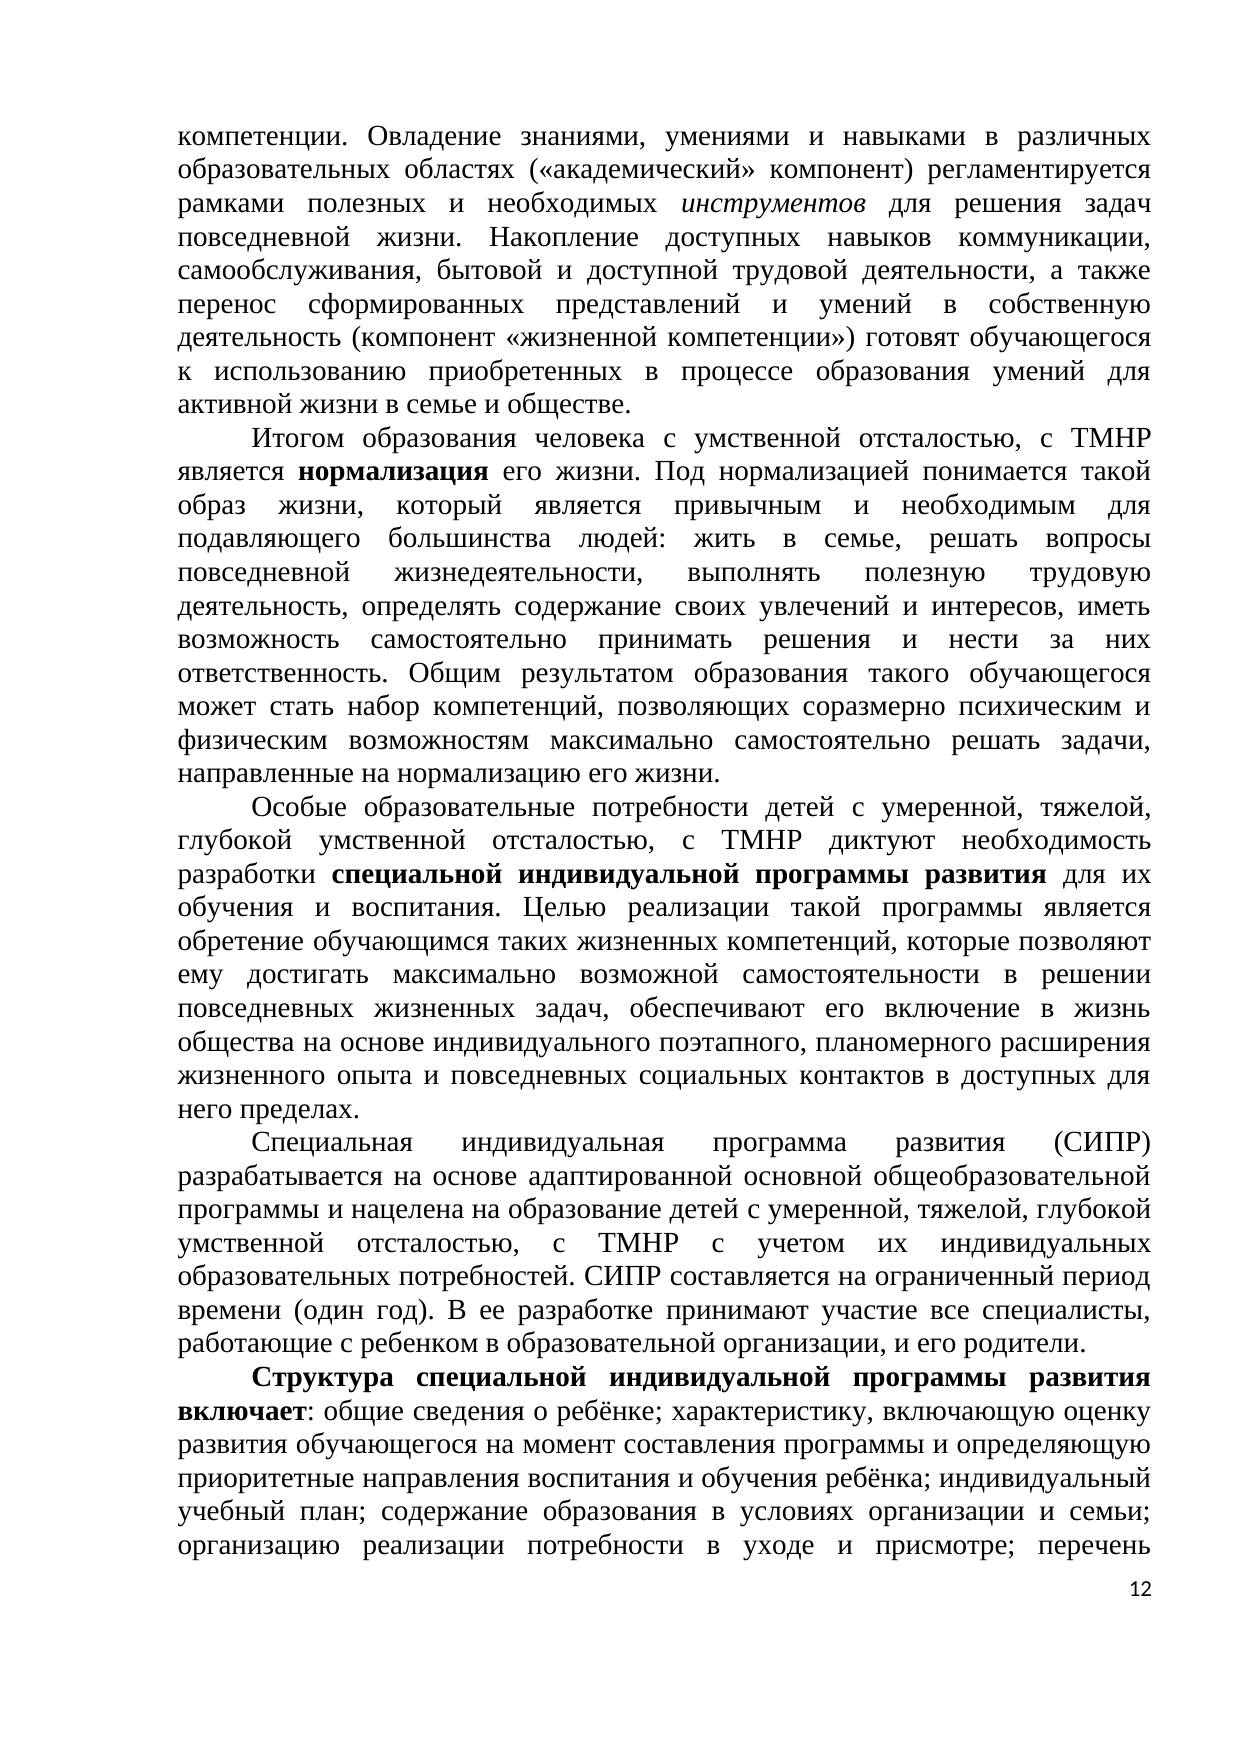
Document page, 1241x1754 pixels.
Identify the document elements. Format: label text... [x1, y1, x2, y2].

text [177, 1359, 1152, 1560]
text Итогом образования человека с умственной отсталостью, с ТМНР является нормализация его жизни. Под нормализацией понимается такой образ жизни, который является привычным и необходимым для подавляющего большинства людей: жить в семье, решать вопросы повседневной жизнедеятельности, выполнять полезную трудовую деятельность, определять содержание своих увлечений и интересов, иметь возможность самостоятельно принимать решения и нести за них ответственность. Общим результатом образования такого обучающегося может стать набор компетенций, позволяющих соразмерно психическим и физическим возможностям максимально самостоятельно решать задачи, направленные на нормализацию его жизни. [177, 420, 1152, 789]
text Особые образовательные потребности детей с умеренной, тяжелой, глубокой умственной отсталостью, с ТМНР диктуют необходимость разработки специальной индивидуальной программы развития для их обучения и воспитания. Целью реализации такой программы является обретение обучающимся таких жизненных компетенций, которые позволяют ему достигать максимально возможной самостоятельности в решении повседневных жизненных задач, обеспечивают его включение в жизнь общества на основе индивидуального поэтапного, планомерного расширения жизненного опыта и повседневных социальных контактов в доступных для него пределах. [177, 789, 1152, 1124]
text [177, 118, 1152, 420]
text Специальная индивидуальная программа развития (СИПР) разрабатывается на основе адаптированной основной общеобразовательной программы и нацелена на образование детей с умеренной, тяжелой, глубокой умственной отсталостью, с ТМНР с учетом их индивидуальных образовательных потребностей. СИПР составляется на ограниченный период времени (один год). В ее разработке принимают участие все специалисты, работающие с ребенком в образовательной организации, и его родители. [177, 1124, 1152, 1359]
